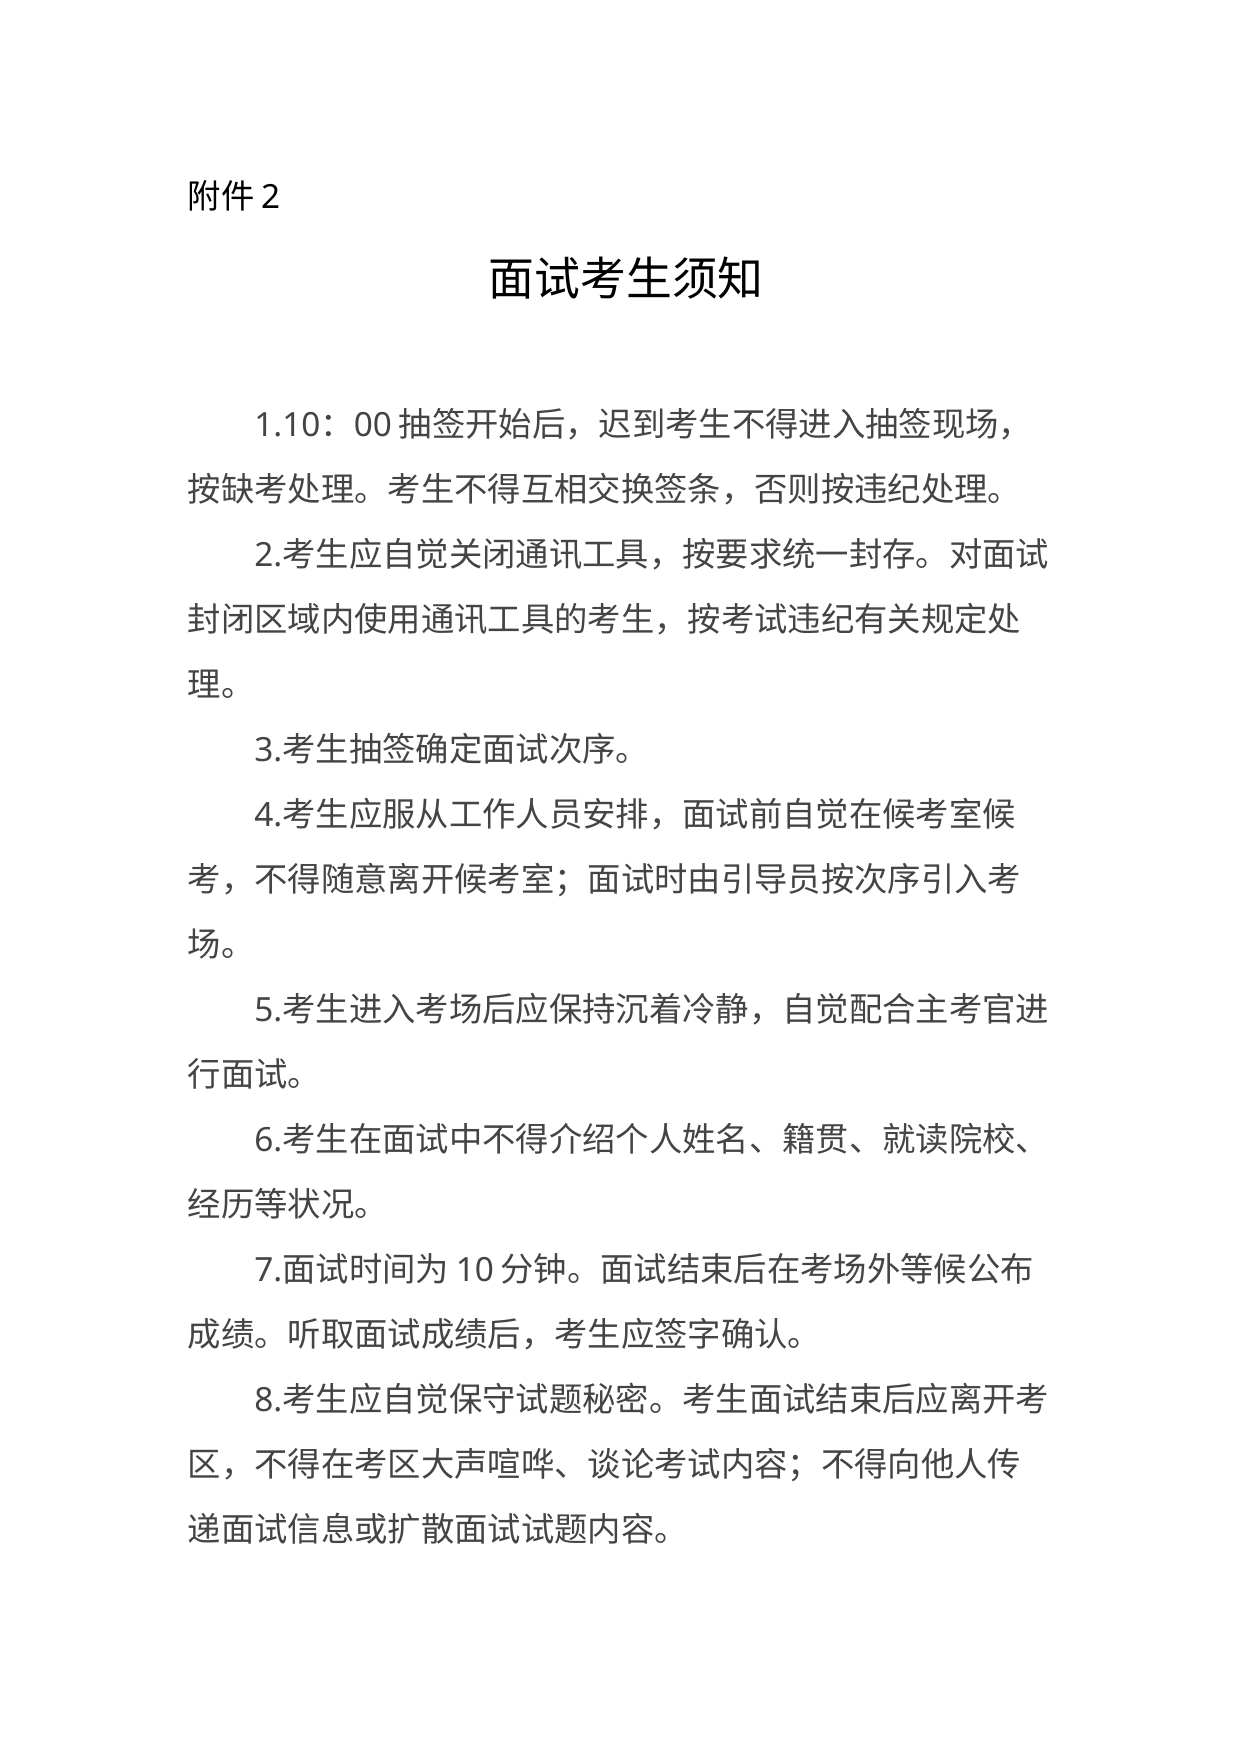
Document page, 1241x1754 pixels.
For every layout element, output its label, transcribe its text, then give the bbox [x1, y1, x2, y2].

list 3.考生抽签确定面试次序。 [187, 714, 1053, 779]
list 6.考生在面试中不得介绍个人姓名、籍贯、就读院校、经历等状况。 [187, 1104, 1053, 1234]
list 2.考生应自觉关闭通讯工具，按要求统一封存。对面试封闭区域内使用通讯工具的考生，按考试违纪有关规定处理。 [187, 519, 1053, 714]
text 面试考生须知 [187, 227, 1053, 324]
text 附件2 [187, 162, 1053, 227]
list 4.考生应服从工作人员安排，面试前自觉在候考室候考，不得随意离开候考室；面试时由引导员按次序引入考场。 [187, 779, 1053, 974]
list 5.考生进入考场后应保持沉着冷静，自觉配合主考官进行面试。 [187, 974, 1053, 1104]
list 7.面试时间为10分钟。面试结束后在考场外等候公布成绩。听取面试成绩后，考生应签字确认。 [187, 1234, 1053, 1364]
list 1.10：00抽签开始后，迟到考生不得进入抽签现场，按缺考处理。考生不得互相交换签条，否则按违纪处理。 [187, 389, 1053, 519]
list 8.考生应自觉保守试题秘密。考生面试结束后应离开考区，不得在考区大声喧哗、谈论考试内容；不得向他人传递面试信息或扩散面试试题内容。 [187, 1364, 1053, 1559]
